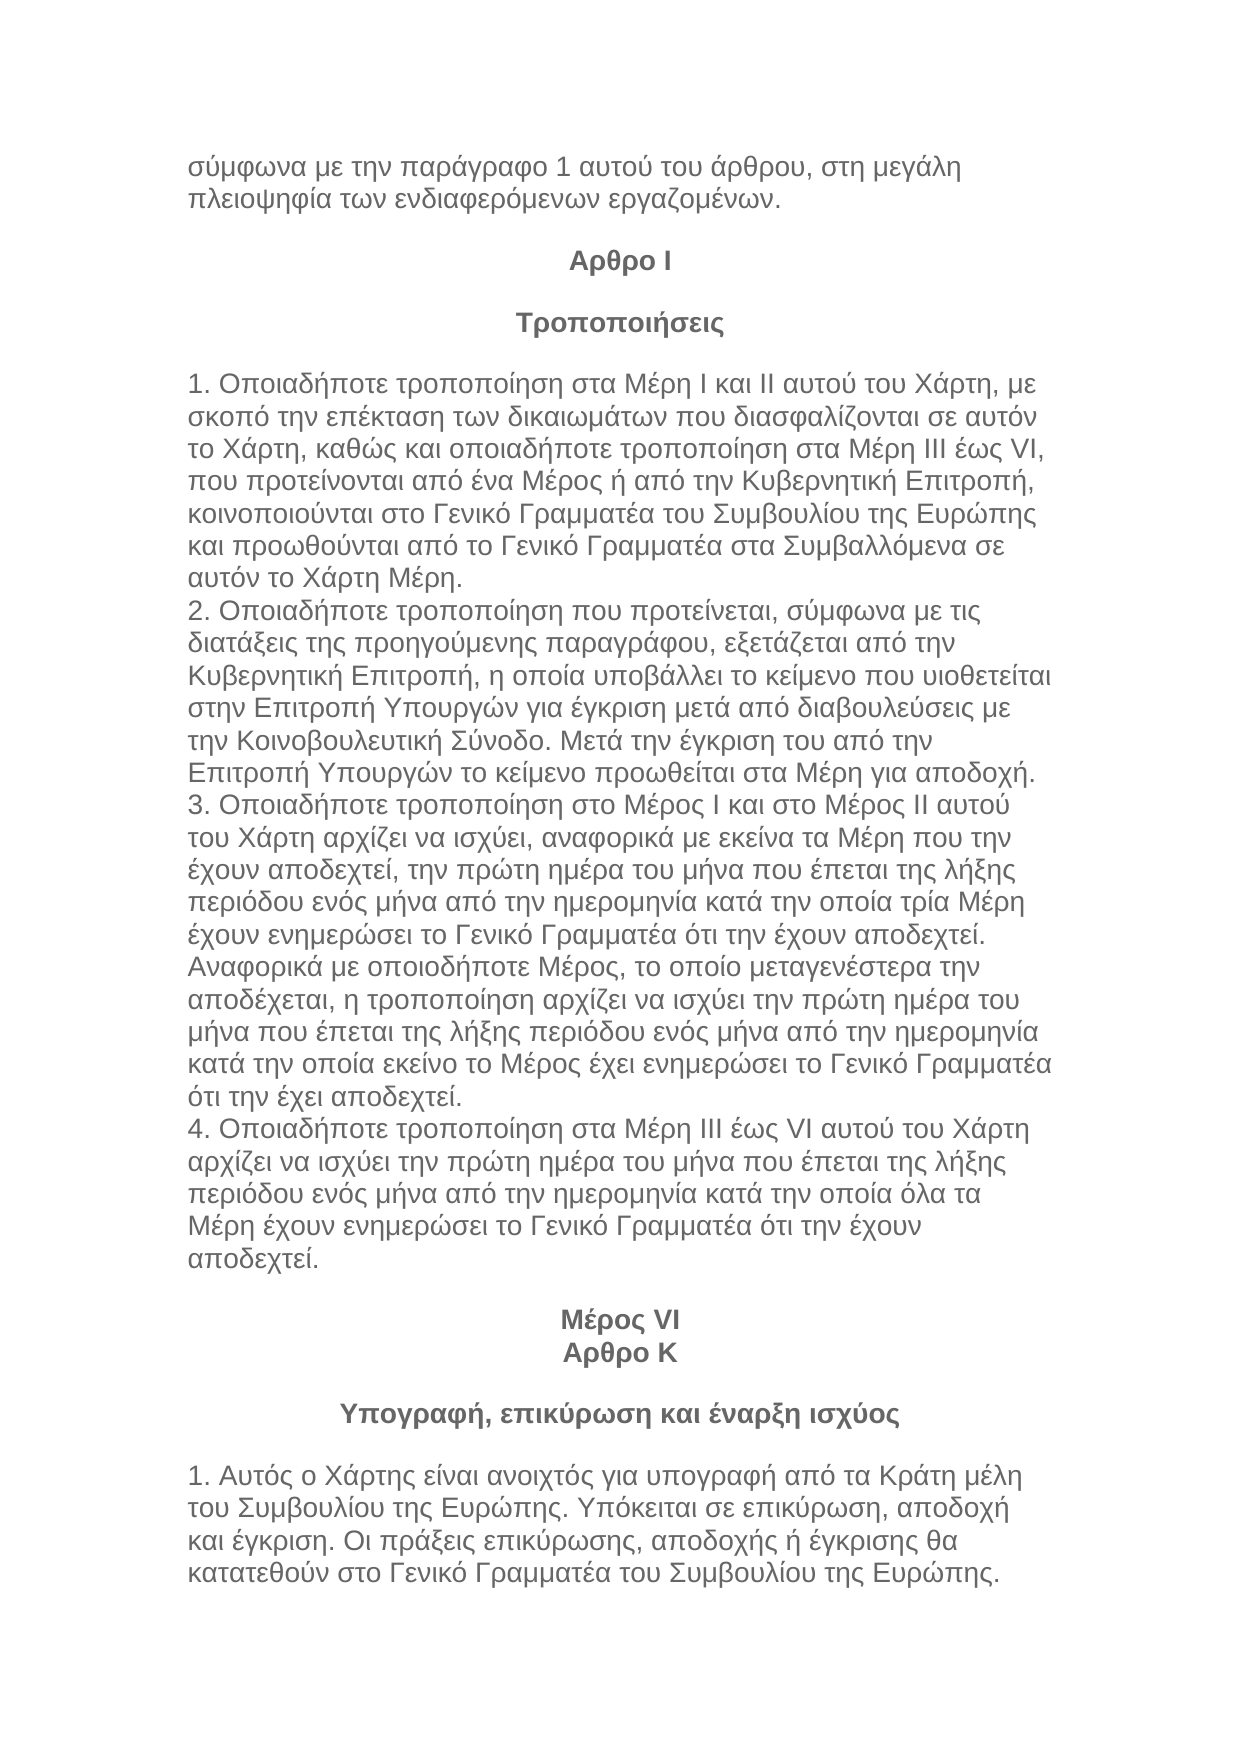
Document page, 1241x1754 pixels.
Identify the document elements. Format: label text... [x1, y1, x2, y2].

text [187, 1459, 1053, 1588]
text Τροποποιήσεις [187, 306, 1053, 338]
text Μέρος VI Αρθρο Κ [187, 1303, 1053, 1368]
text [187, 150, 1053, 215]
text Υπογραφή, επικύρωση και έναρξη ισχύος [187, 1397, 1053, 1430]
text 1. Οποιαδήποτε τροποποίηση στα Μέρη Ι και II αυτού του Χάρτη, με σκοπό την επέκταση των δικαιωμάτων που διασφαλίζονται σε αυτόν το Χάρτη, καθώς και οποιαδήποτε τροποποίηση στα Μέρη III έως VI, που προτείνονται από ένα Μέρος ή από την Κυβερνητική Επιτροπή, κοινοποιούνται στο Γενικό Γραμματέα του Συμβουλίου της Ευρώπης και προωθούνται από το Γενικό Γραμματέα στα Συμβαλλόμενα σε αυτόν το Χάρτη Μέρη. 2. Οποιαδήποτε τροποποίηση που προτείνεται, σύμφωνα με τις διατάξεις της προηγούμενης παραγράφου, εξετάζεται από την Κυβερνητική Επιτροπή, η οποία υποβάλλει το κείμενο που υιοθετείται στην Επιτροπή Υπουργών για έγκριση μετά από διαβουλεύσεις με την Κοινοβουλευτική Σύνοδο. Μετά την έγκριση του από την Επιτροπή Υπουργών το κείμενο προωθείται στα Μέρη για αποδοχή. 3. Οποιαδήποτε τροποποίηση στο Μέρος Ι και στο Μέρος II αυτού του Χάρτη αρχίζει να ισχύει, αναφορικά με εκείνα τα Μέρη που την έχουν αποδεχτεί, την πρώτη ημέρα του μήνα που έπεται της λήξης περιόδου ενός μήνα από την ημερομηνία κατά την οποία τρία Μέρη έχουν ενημερώσει το Γενικό Γραμματέα ότι την έχουν αποδεχτεί. Αναφορικά με οποιοδήποτε Μέρος, το οποίο μεταγενέστερα την αποδέχεται, η τροποποίηση αρχίζει να ισχύει την πρώτη ημέρα του μήνα που έπεται της λήξης περιόδου ενός μήνα από την ημερομηνία κατά την οποία εκείνο το Μέρος έχει ενημερώσει το Γενικό Γραμματέα ότι την έχει αποδεχτεί. 4. Οποιαδήποτε τροποποίηση στα Μέρη III έως VI αυτού του Χάρτη αρχίζει να ισχύει την πρώτη ημέρα του μήνα που έπεται της λήξης περιόδου ενός μήνα από την ημερομηνία κατά την οποία όλα τα Μέρη έχουν ενημερώσει το Γενικό Γραμματέα ότι την έχουν αποδεχτεί. [187, 367, 1053, 1274]
text Αρθρο Ι [187, 244, 1053, 276]
